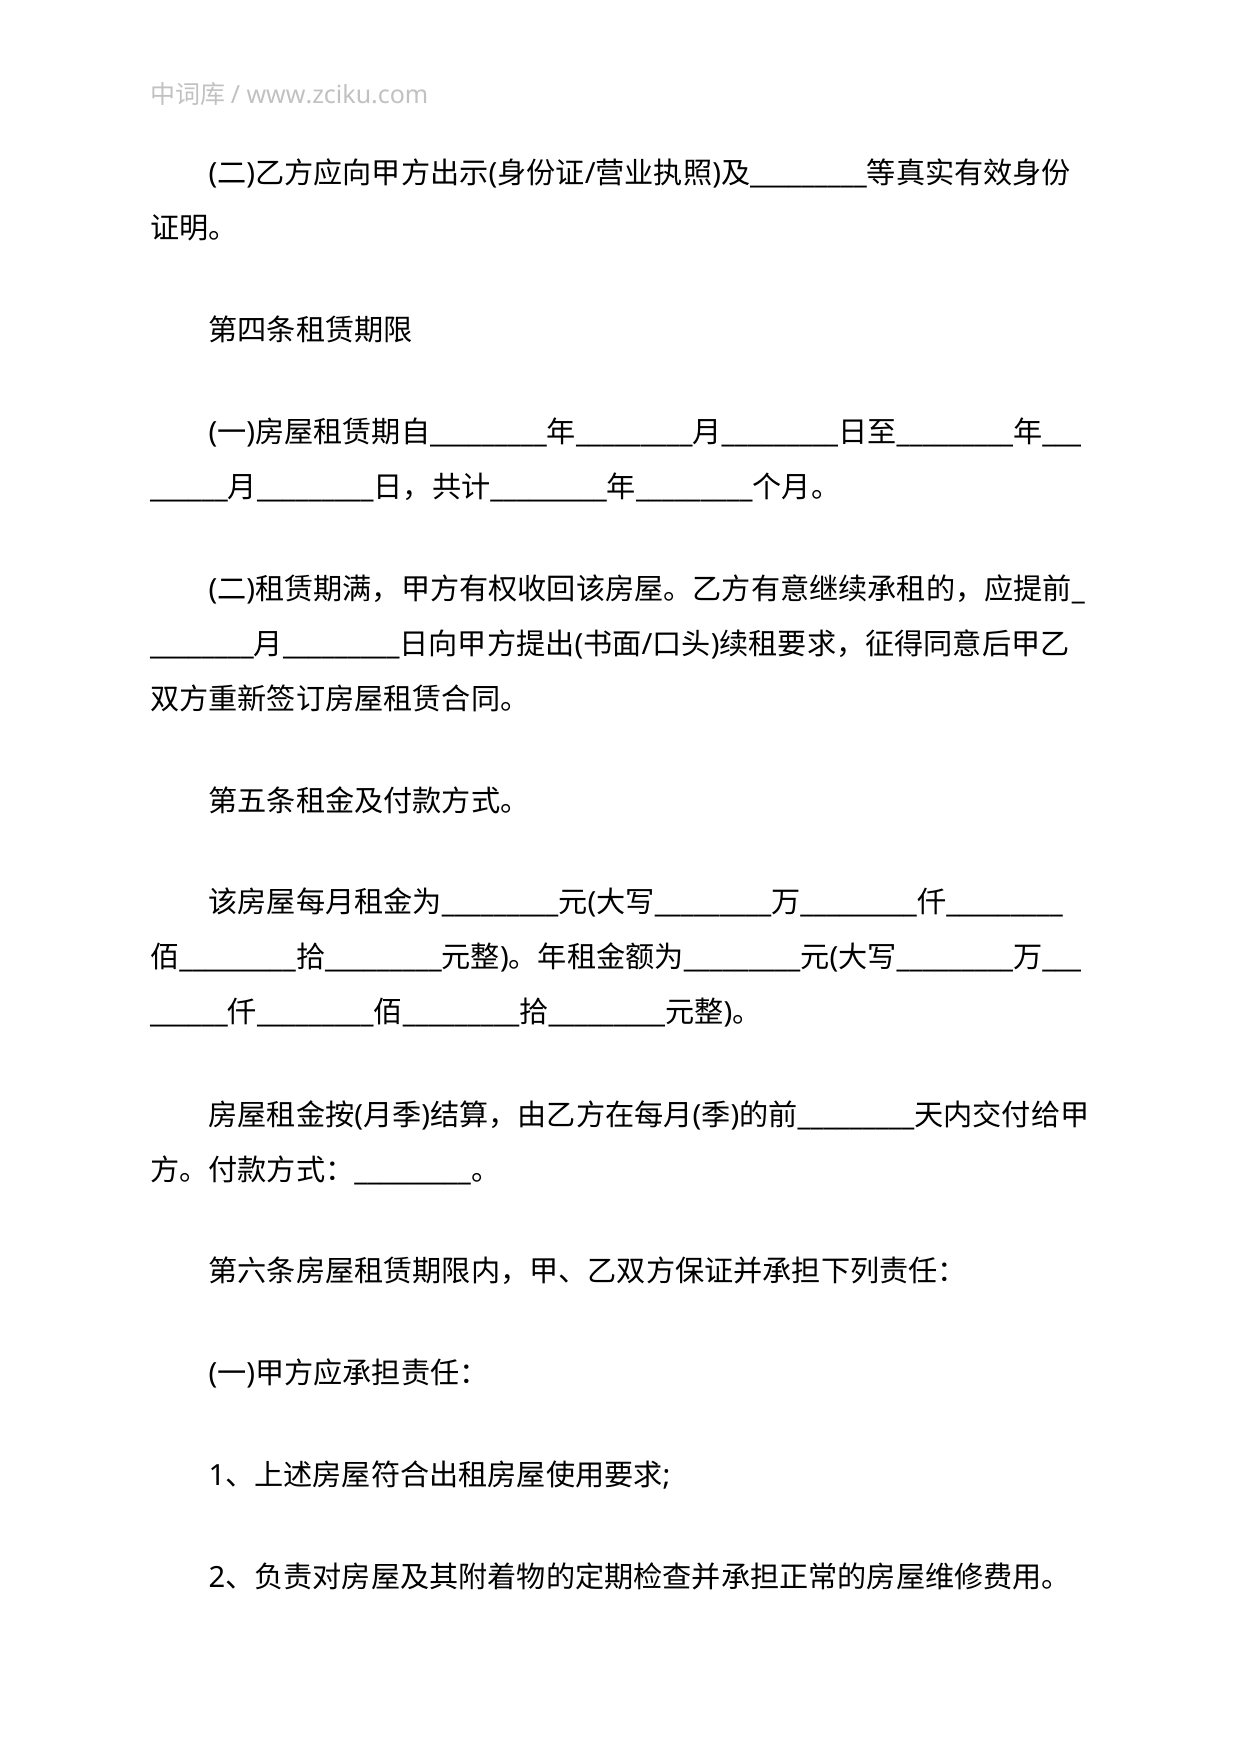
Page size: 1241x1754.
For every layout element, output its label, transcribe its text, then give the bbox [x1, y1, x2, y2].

text 第六条房屋租赁期限内，甲、乙双方保证并承担下列责任： [150, 1248, 1090, 1290]
text 第五条租金及付款方式。 [150, 777, 1090, 819]
text (一)房屋租赁期自_________年_________月_________日至_________年_________月_________日，共计_________年_________个月。 [150, 408, 1090, 506]
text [150, 1554, 1090, 1596]
text 1、上述房屋符合出租房屋使用要求; [150, 1452, 1090, 1494]
text (二)租赁期满，甲方有权收回该房屋。乙方有意继续承租的，应提前_________月_________日向甲方提出(书面/口头)续租要求，征得同意后甲乙双方重新签订房屋租赁合同。 [150, 566, 1090, 718]
text (一)甲方应承担责任： [150, 1350, 1090, 1392]
text 房屋租金按(月季)结算，由乙方在每月(季)的前_________天内交付给甲方。付款方式：_________。 [150, 1091, 1090, 1188]
text 该房屋每月租金为_________元(大写_________万_________仟_________佰_________拾_________元整)。年租金额为_________元(大写_________万_________仟_________佰_________拾_________元整)。 [150, 879, 1090, 1031]
text (二)乙方应向甲方出示(身份证/营业执照)及_________等真实有效身份证明。 [150, 150, 1090, 247]
text 第四条租赁期限 [150, 307, 1090, 349]
